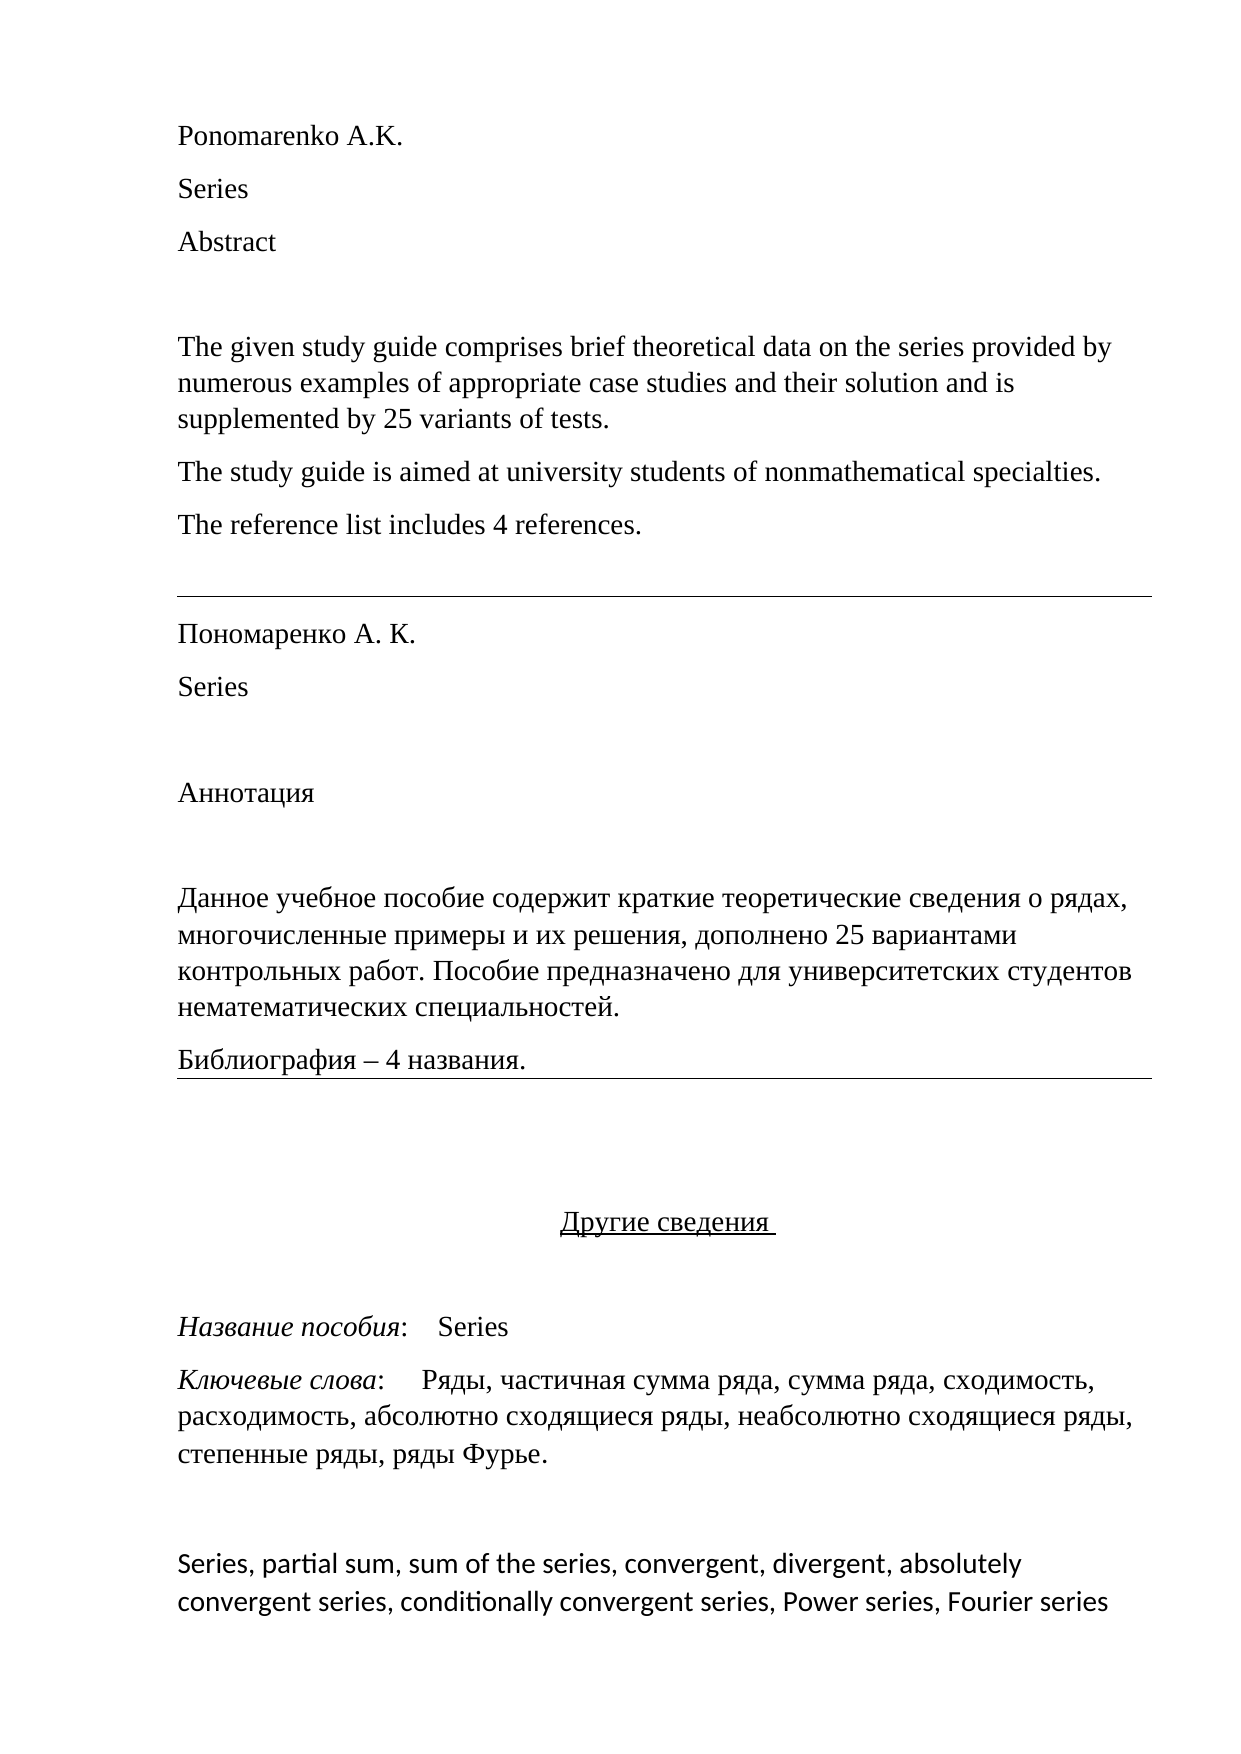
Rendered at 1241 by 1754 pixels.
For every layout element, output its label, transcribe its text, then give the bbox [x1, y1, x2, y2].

text Данное учебное пособие содержит краткие теоретические сведения о рядах, многочисленные примеры и их решения, дополнено 25 вариантами контрольных работ. Пособие предназначено для университетских студентов нематематических специальностей. [177, 881, 1152, 1023]
text Аннотация [177, 775, 1152, 808]
text Ключевые слова: Ряды, частичная сумма ряда, сумма ряда, сходимость, расходимость, абсолютно сходящиеся ряды, неабсолютно сходящиеся ряды, степенные ряды, ряды Фурье. [177, 1362, 1152, 1471]
text Ponomarenko A.K. [177, 118, 1152, 152]
text Пономаренко А. К. [177, 617, 1152, 650]
text Abstract [177, 224, 1152, 257]
text Series [177, 171, 1152, 204]
text Series, partial sum, sum of the series, convergent, divergent, absolutely convergent series, conditionally convergent series, Power series, Fourier series [177, 1545, 1152, 1619]
text The given study guide comprises brief theoretical data on the series provided by numerous examples of appropriate case studies and their solution and is supplemented by 25 variants of tests. [177, 329, 1152, 435]
text The reference list includes 4 references. [177, 507, 1152, 541]
text Библиография – 4 названия. [177, 1042, 1152, 1078]
text Series [177, 669, 1152, 703]
text The study guide is aimed at university students of nonmathematical specialties. [177, 454, 1152, 488]
text Название пособия: Series [177, 1309, 1152, 1343]
text Другие сведения [177, 1204, 1152, 1237]
